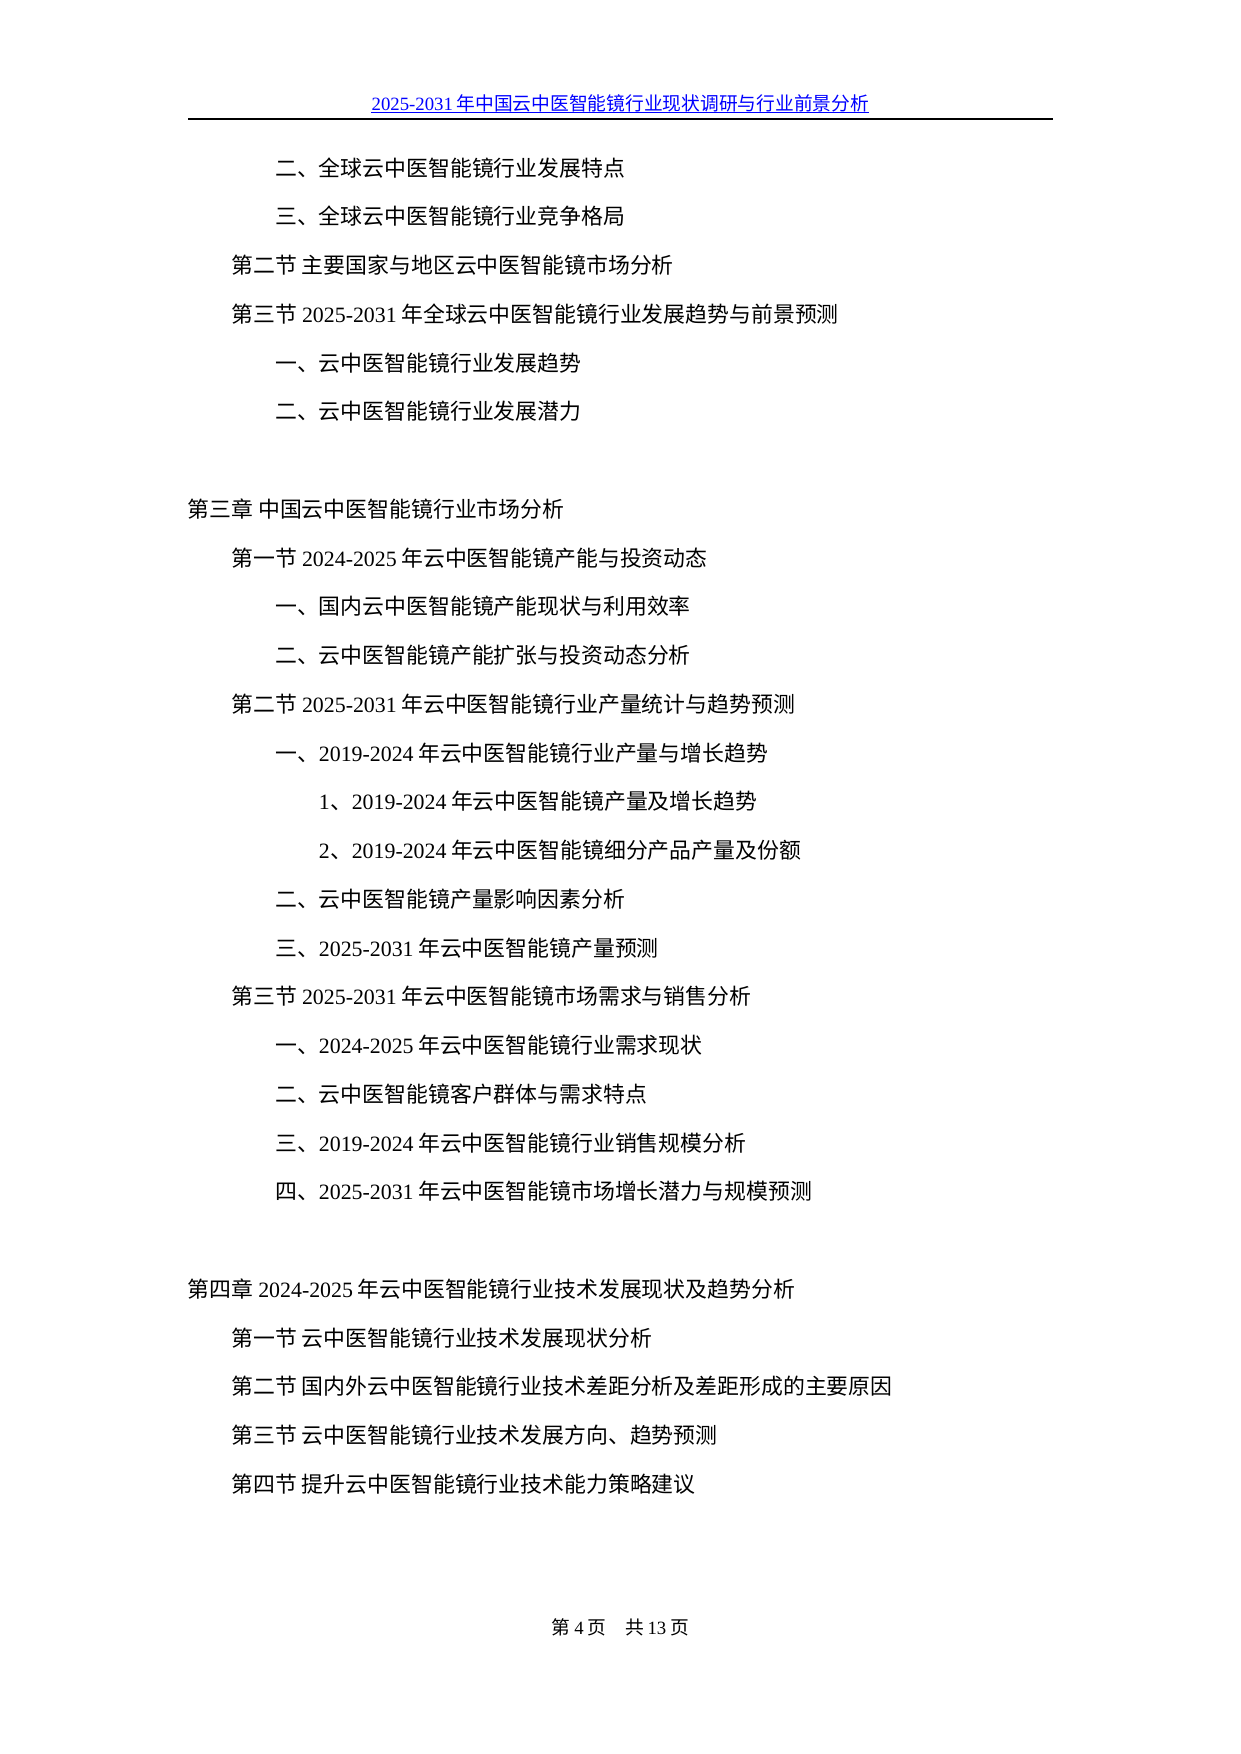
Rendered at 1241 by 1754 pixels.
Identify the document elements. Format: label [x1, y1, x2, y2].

text [187, 150, 1053, 1499]
